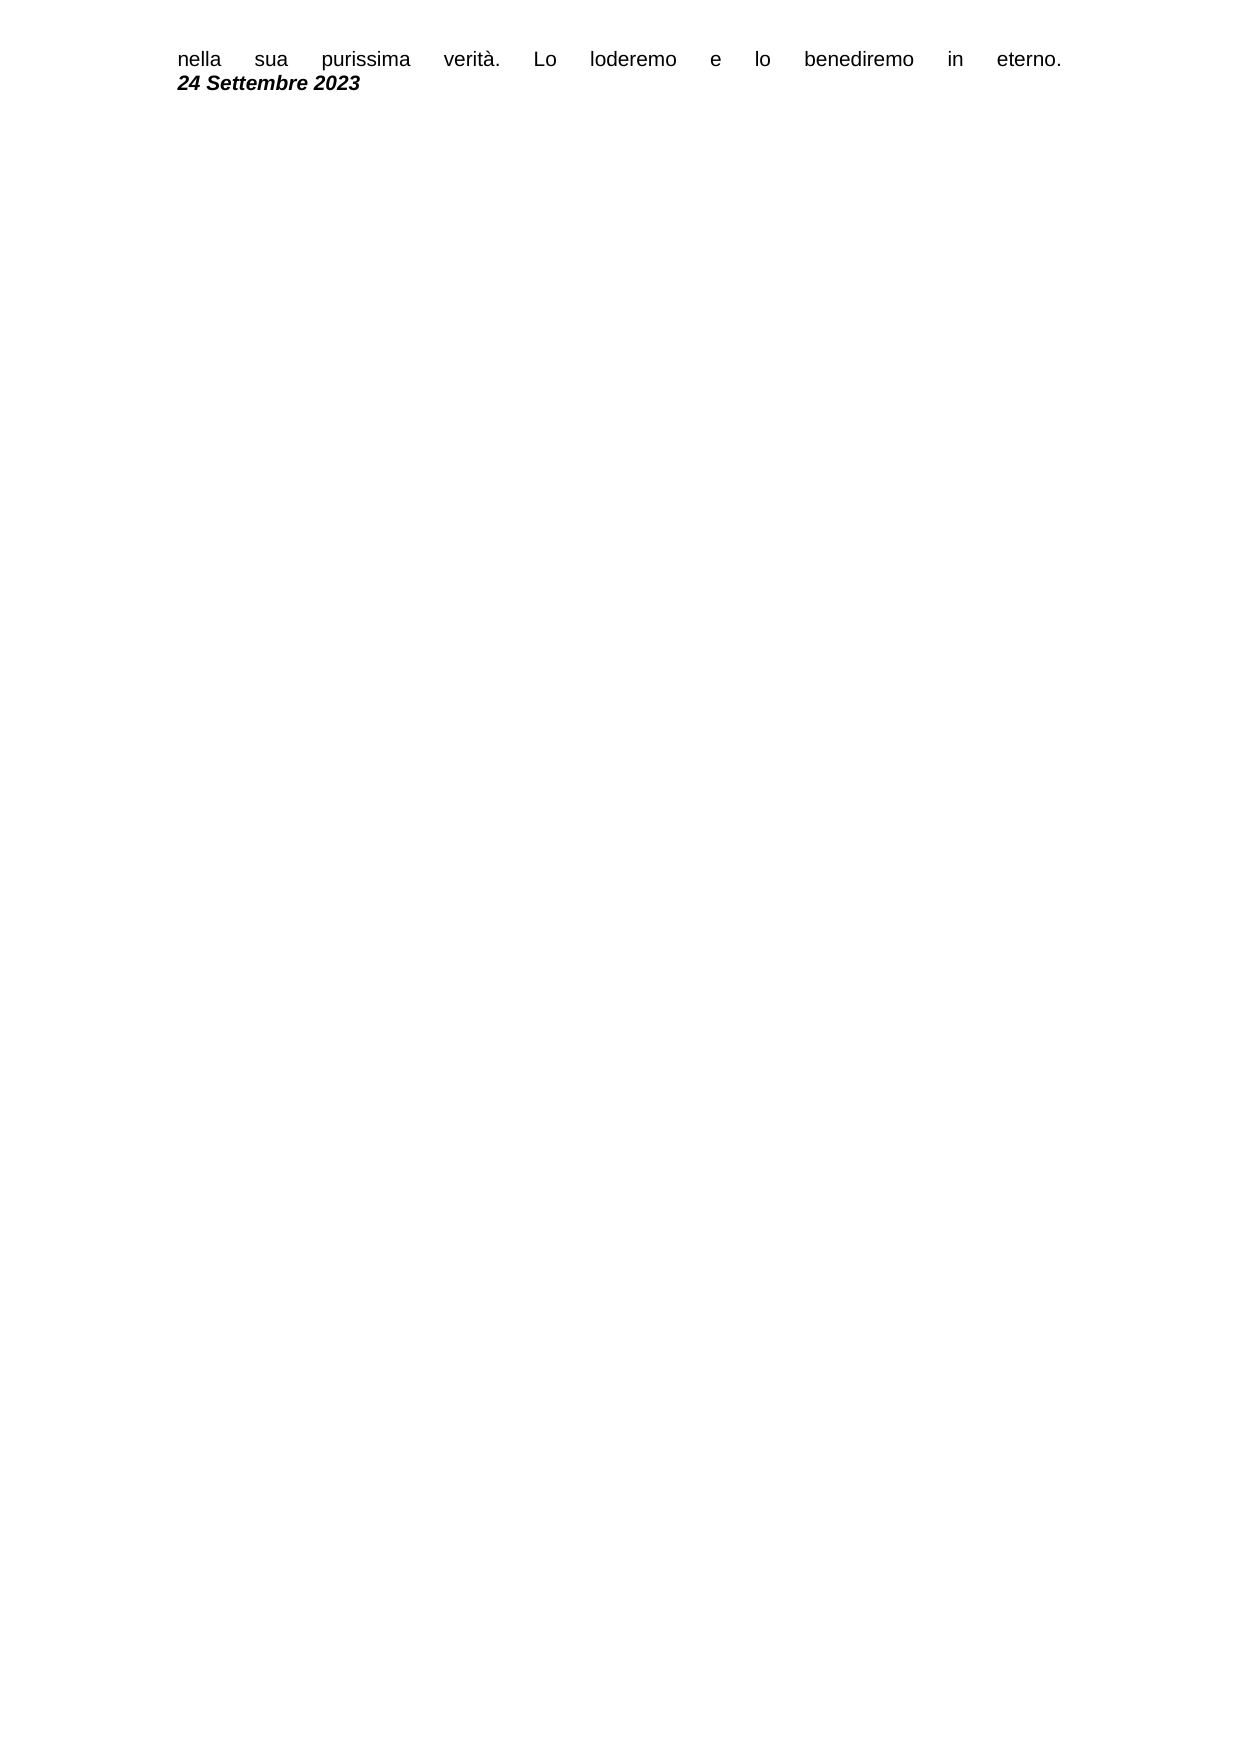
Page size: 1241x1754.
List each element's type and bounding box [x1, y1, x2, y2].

text [177, 47, 1063, 95]
